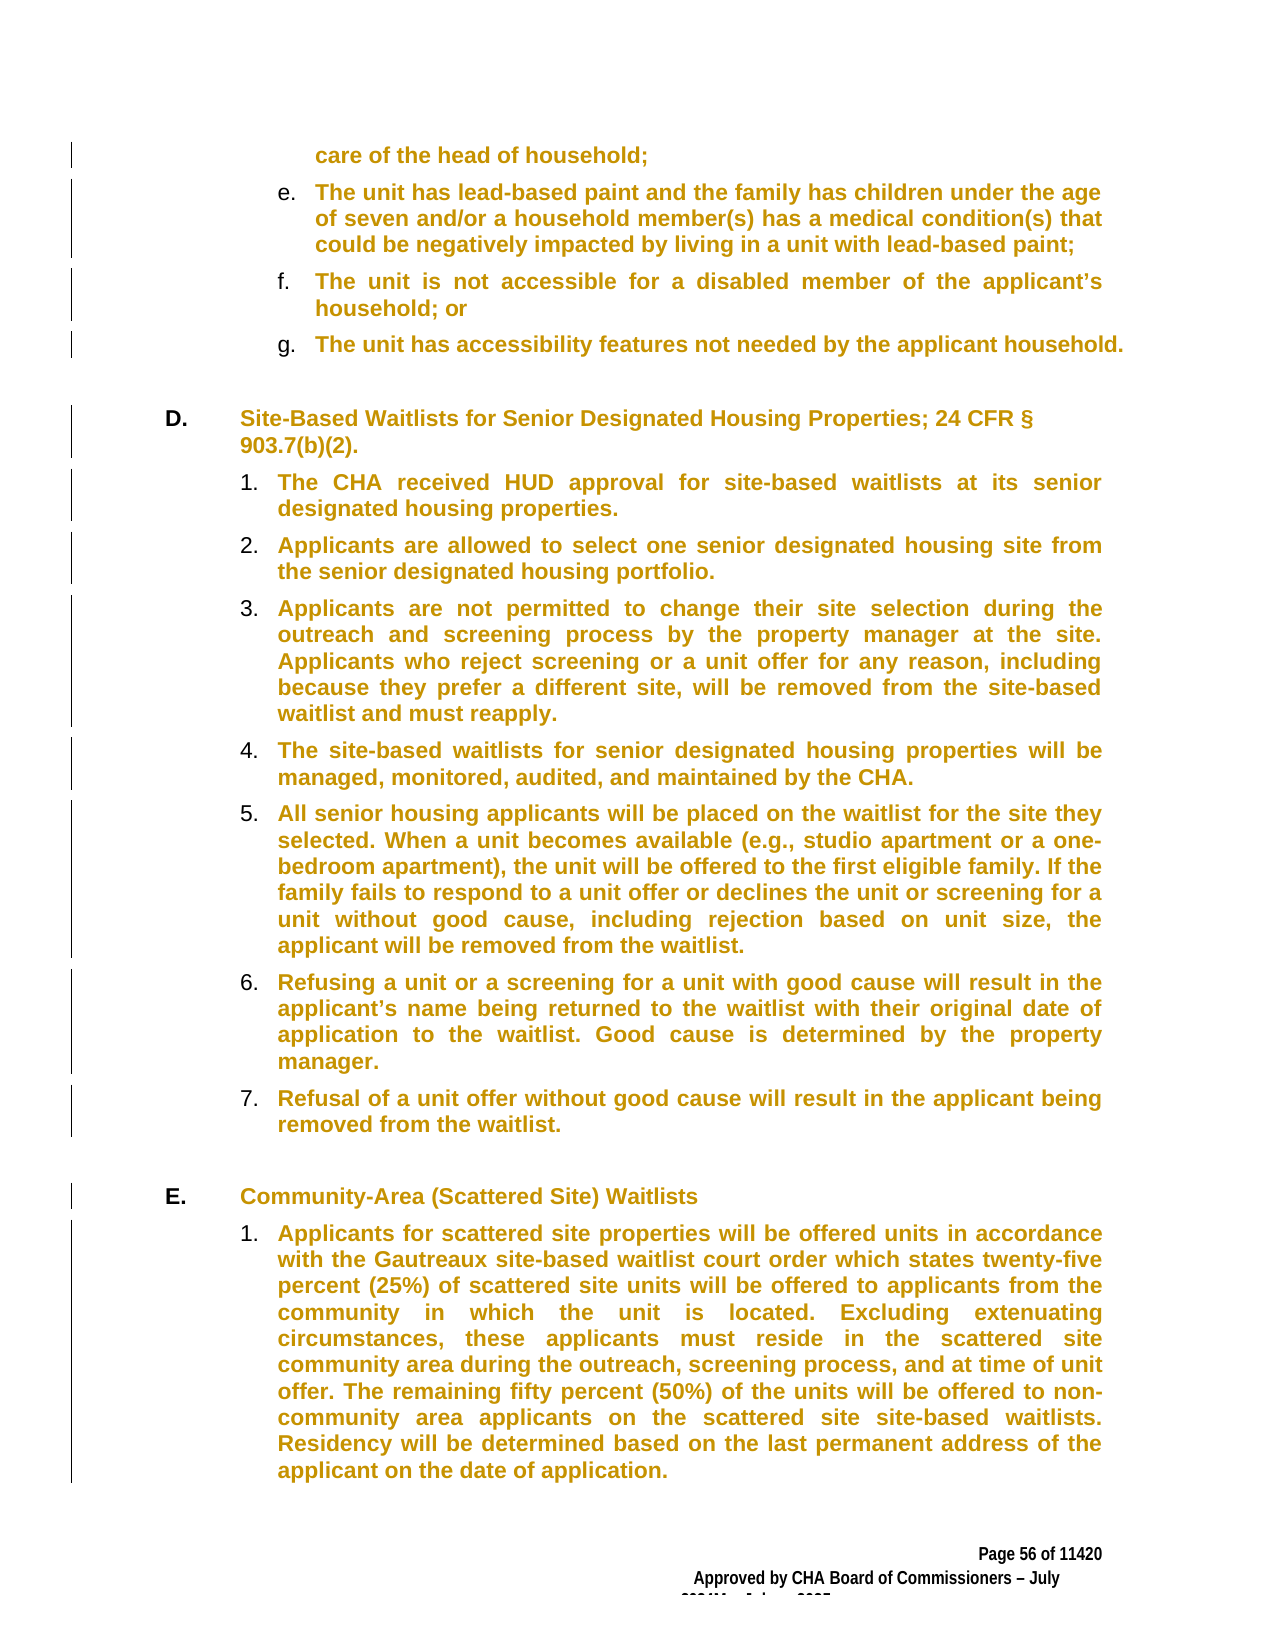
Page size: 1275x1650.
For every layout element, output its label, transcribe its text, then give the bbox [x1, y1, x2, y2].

list Refusing a unit or a screening for a unit with good cause will result in the applicant’s name being returned to the waitlist with their original date of application to the waitlist. Good cause is determined by the property manager. [240, 969, 1103, 1074]
list The unit has lead-based paint and the family has children under the age of seven and/or a household member(s) has a medical condition(s) that could be negatively impacted by living in a unit with lead-based paint; [277, 179, 1103, 258]
list The site-based waitlists for senior designated housing properties will be managed, monitored, audited, and maintained by the CHA. [240, 737, 1102, 790]
list Applicants for scattered site properties will be offered units in accordance with the Gautreaux site-based waitlist court order which states twenty-five percent (25%) of scattered site units will be offered to applicants from the community in which the unit is located. Excluding extenuating circumstances, these applicants must reside in the scattered site community area during the outreach, screening process, and at time of unit offer. The remaining fifty percent (50%) of the units will be offered to non-community area applicants on the scattered site site-based waitlists. Residency will be determined based on the last permanent address of the applicant on the date of application. [240, 1219, 1103, 1483]
list The unit has accessibility features not needed by the applicant household. [277, 331, 1217, 357]
list The unit is not accessible for a disabled member of the applicant’s household; or [277, 268, 1102, 321]
subtitle Site-Based Waitlists for Senior Designated Housing Properties; 24 CFR § 903.7(b)(2). [165, 405, 1034, 458]
list The CHA received HUD approval for site-based waitlists at its senior designated housing properties. [240, 469, 1103, 521]
list All senior housing applicants will be placed on the waitlist for the site they selected. When a unit becomes available (e.g., studio apartment or a one-bedroom apartment), the unit will be offered to the first eligible family. If the family fails to respond to a unit offer or declines the unit or screening for a unit without good cause, including rejection based on unit size, the applicant will be removed from the waitlist. [240, 800, 1103, 958]
list Applicants are allowed to select one senior designated housing site from the senior designated housing portfolio. [240, 532, 1102, 584]
list Applicants are not permitted to change their site selection during the outreach and screening process by the property manager at the site. Applicants who reject screening or a unit offer for any reason, including because they prefer a different site, will be removed from the site-based waitlist and must reapply. [240, 595, 1102, 727]
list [277, 142, 1103, 168]
subtitle Community-Area (Scattered Site) Waitlists [165, 1183, 1217, 1209]
list Refusal of a unit offer without good cause will result in the applicant being removed from the waitlist. [240, 1085, 1102, 1137]
